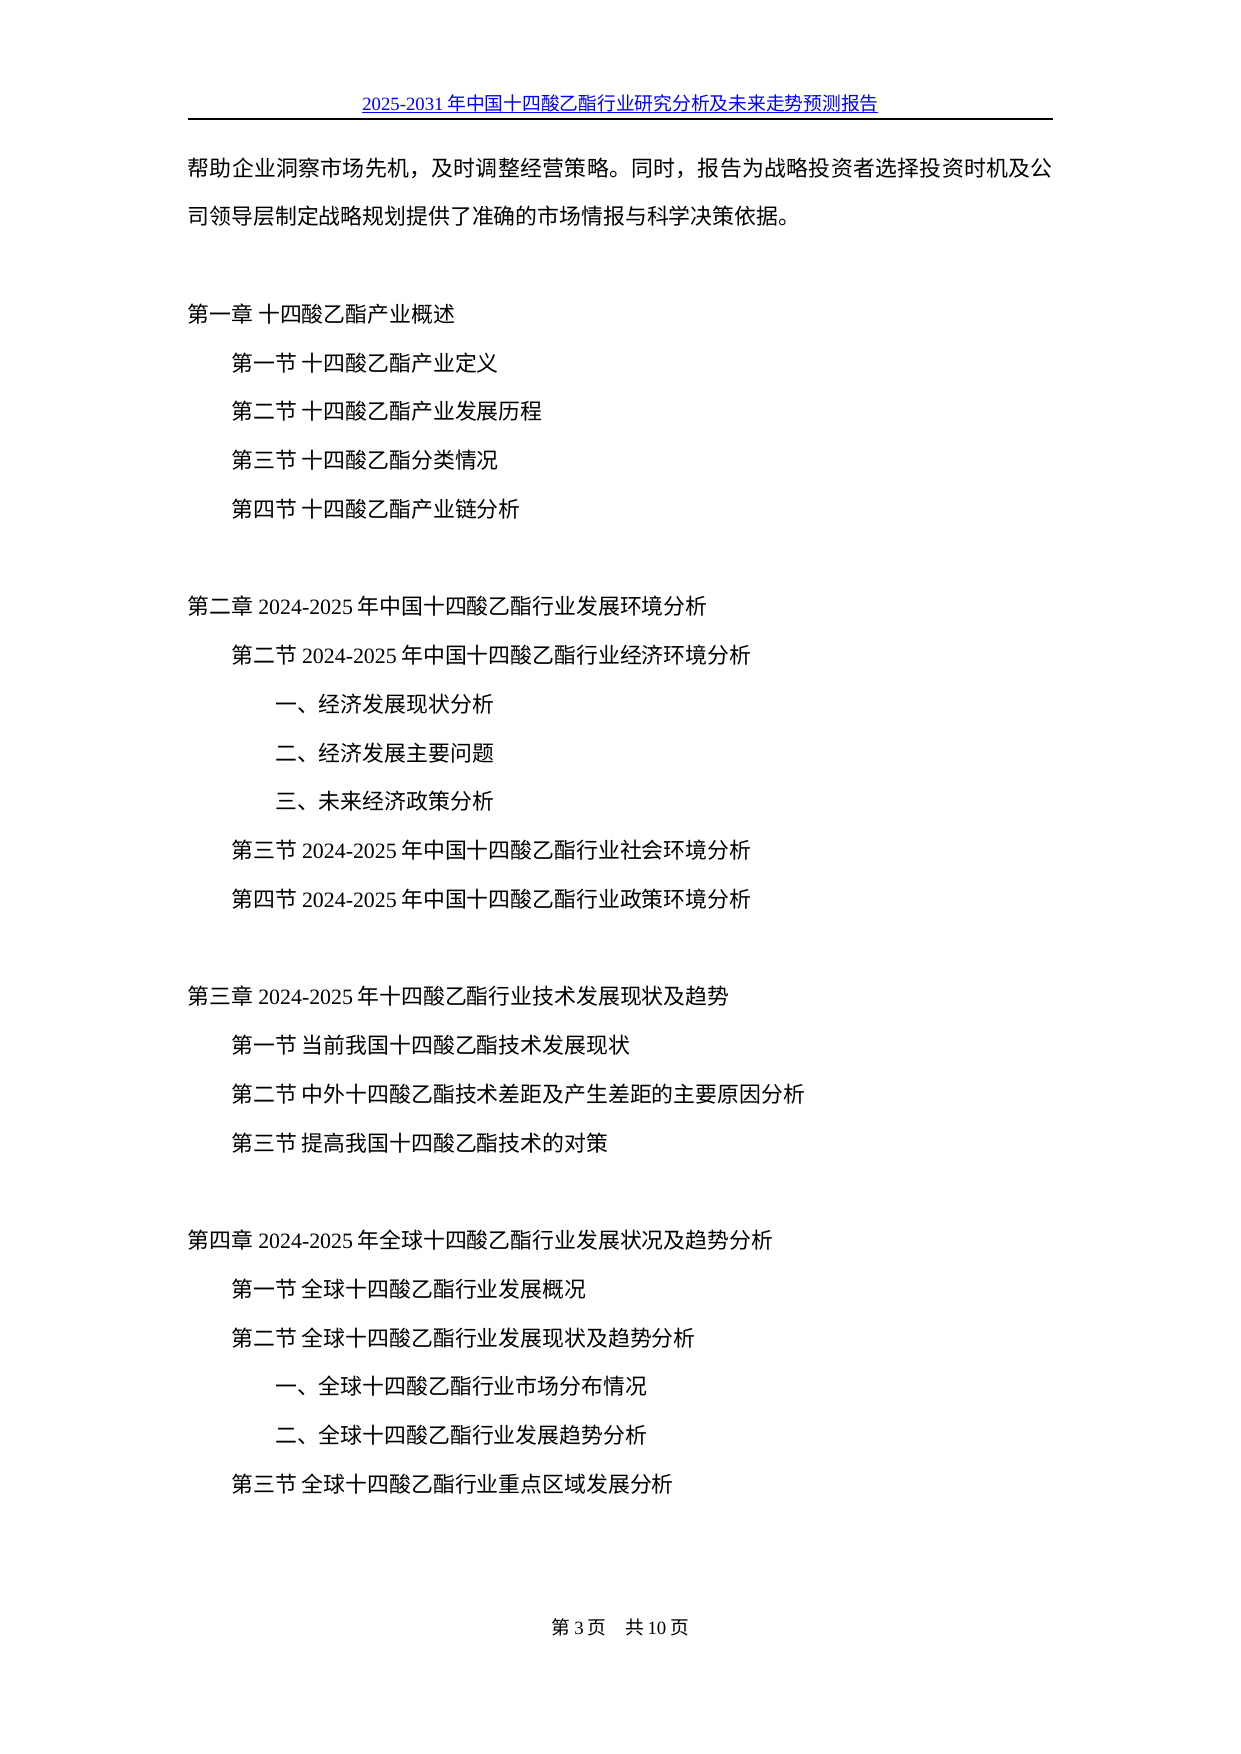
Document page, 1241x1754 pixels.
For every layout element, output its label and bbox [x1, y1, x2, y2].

text [187, 150, 1053, 1499]
